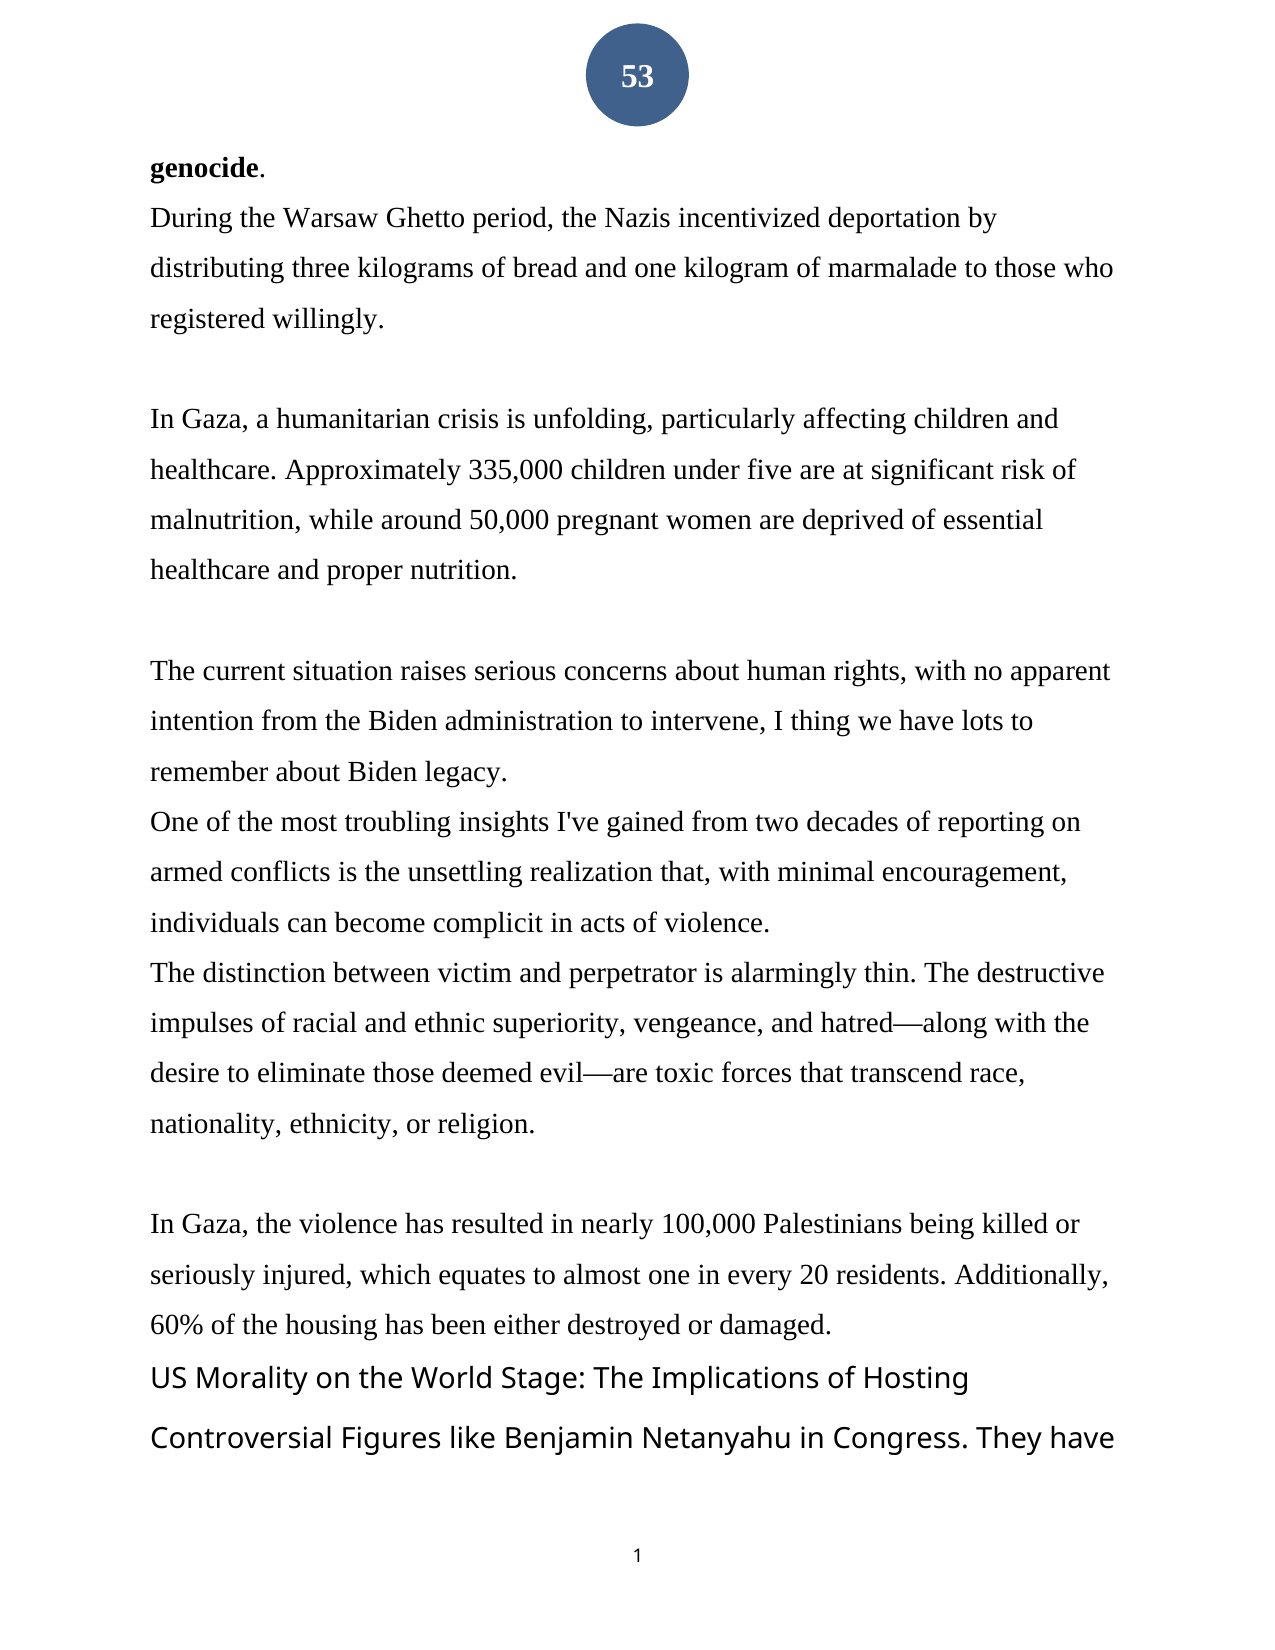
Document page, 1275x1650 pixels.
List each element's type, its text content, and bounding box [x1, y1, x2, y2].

text The current situation raises serious concerns about human rights, with no apparent intention from the Biden administration to intervene, I thing we have lots to remember about Biden legacy. [150, 653, 1125, 787]
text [150, 150, 1125, 183]
text One of the most troubling insights I've gained from two decades of reporting on armed conflicts is the unsettling realization that, with minimal encouragement, individuals can become complicit in acts of violence. [150, 804, 1125, 938]
text In Gaza, the violence has resulted in nearly 100,000 Palestinians being killed or seriously injured, which equates to almost one in every 20 residents. Additionally, 60% of the housing has been either destroyed or damaged. [150, 1207, 1125, 1341]
text In Gaza, a humanitarian crisis is unfolding, particularly affecting children and healthcare. Approximately 335,000 children under five are at significant risk of malnutrition, while around 50,000 pregnant women are deprived of essential healthcare and proper nutrition. [150, 402, 1125, 586]
text During the Warsaw Ghetto period, the Nazis incentivized deportation by distributing three kilograms of bread and one kilogram of marmalade to those who registered willingly. [150, 200, 1125, 334]
text The distinction between victim and perpetrator is alarmingly thin. The destructive impulses of racial and ethnic superiority, vengeance, and hatred—along with the desire to eliminate those deemed evil—are toxic forces that transcend race, nationality, ethnicity, or religion. [150, 955, 1125, 1139]
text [150, 1357, 1125, 1457]
